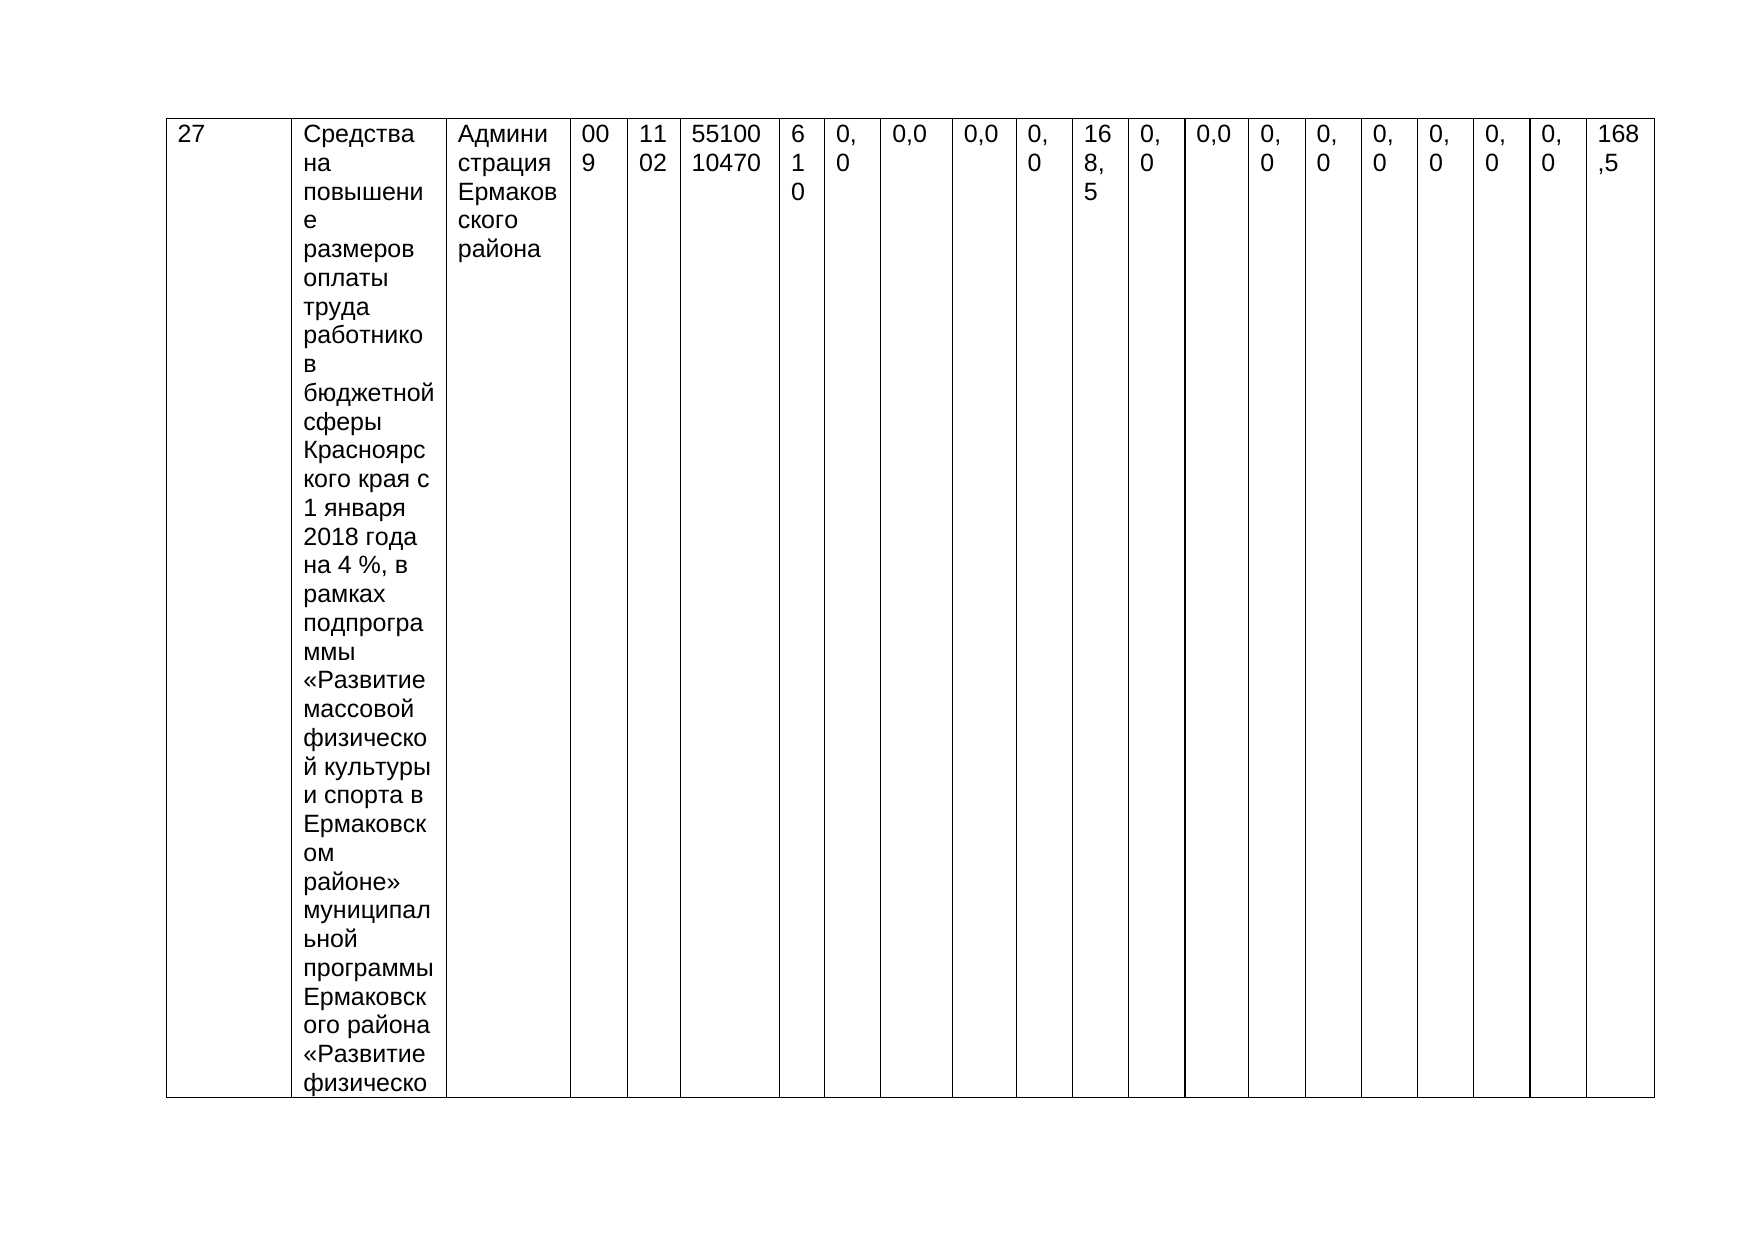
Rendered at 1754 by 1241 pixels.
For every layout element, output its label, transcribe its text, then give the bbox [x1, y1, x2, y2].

table_cell 0,0 [1129, 119, 1184, 1097]
table_cell 1102 [628, 119, 680, 1097]
table_cell 009 [571, 119, 627, 1097]
table_cell 610 [780, 119, 824, 1097]
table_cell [447, 119, 570, 1097]
table_cell 0,0 [881, 119, 952, 1097]
table_cell 0,0 [1362, 119, 1417, 1097]
table_cell 0,0 [1249, 119, 1305, 1097]
table_cell 0,0 [1017, 119, 1072, 1097]
table_cell 0,0 [1531, 119, 1586, 1097]
table_cell 0,0 [953, 119, 1016, 1097]
table_cell 0,0 [1306, 119, 1361, 1097]
table_cell 168,5 [1587, 119, 1654, 1097]
table_cell 5510010470 [681, 119, 779, 1097]
table_cell 0,0 [1186, 119, 1248, 1097]
table_cell 27 [167, 119, 291, 1097]
table_cell 0,0 [825, 119, 880, 1097]
table_cell 0,0 [1418, 119, 1473, 1097]
table_cell 0,0 [1474, 119, 1529, 1097]
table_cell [292, 119, 446, 1097]
table_cell 168,5 [1073, 119, 1128, 1097]
